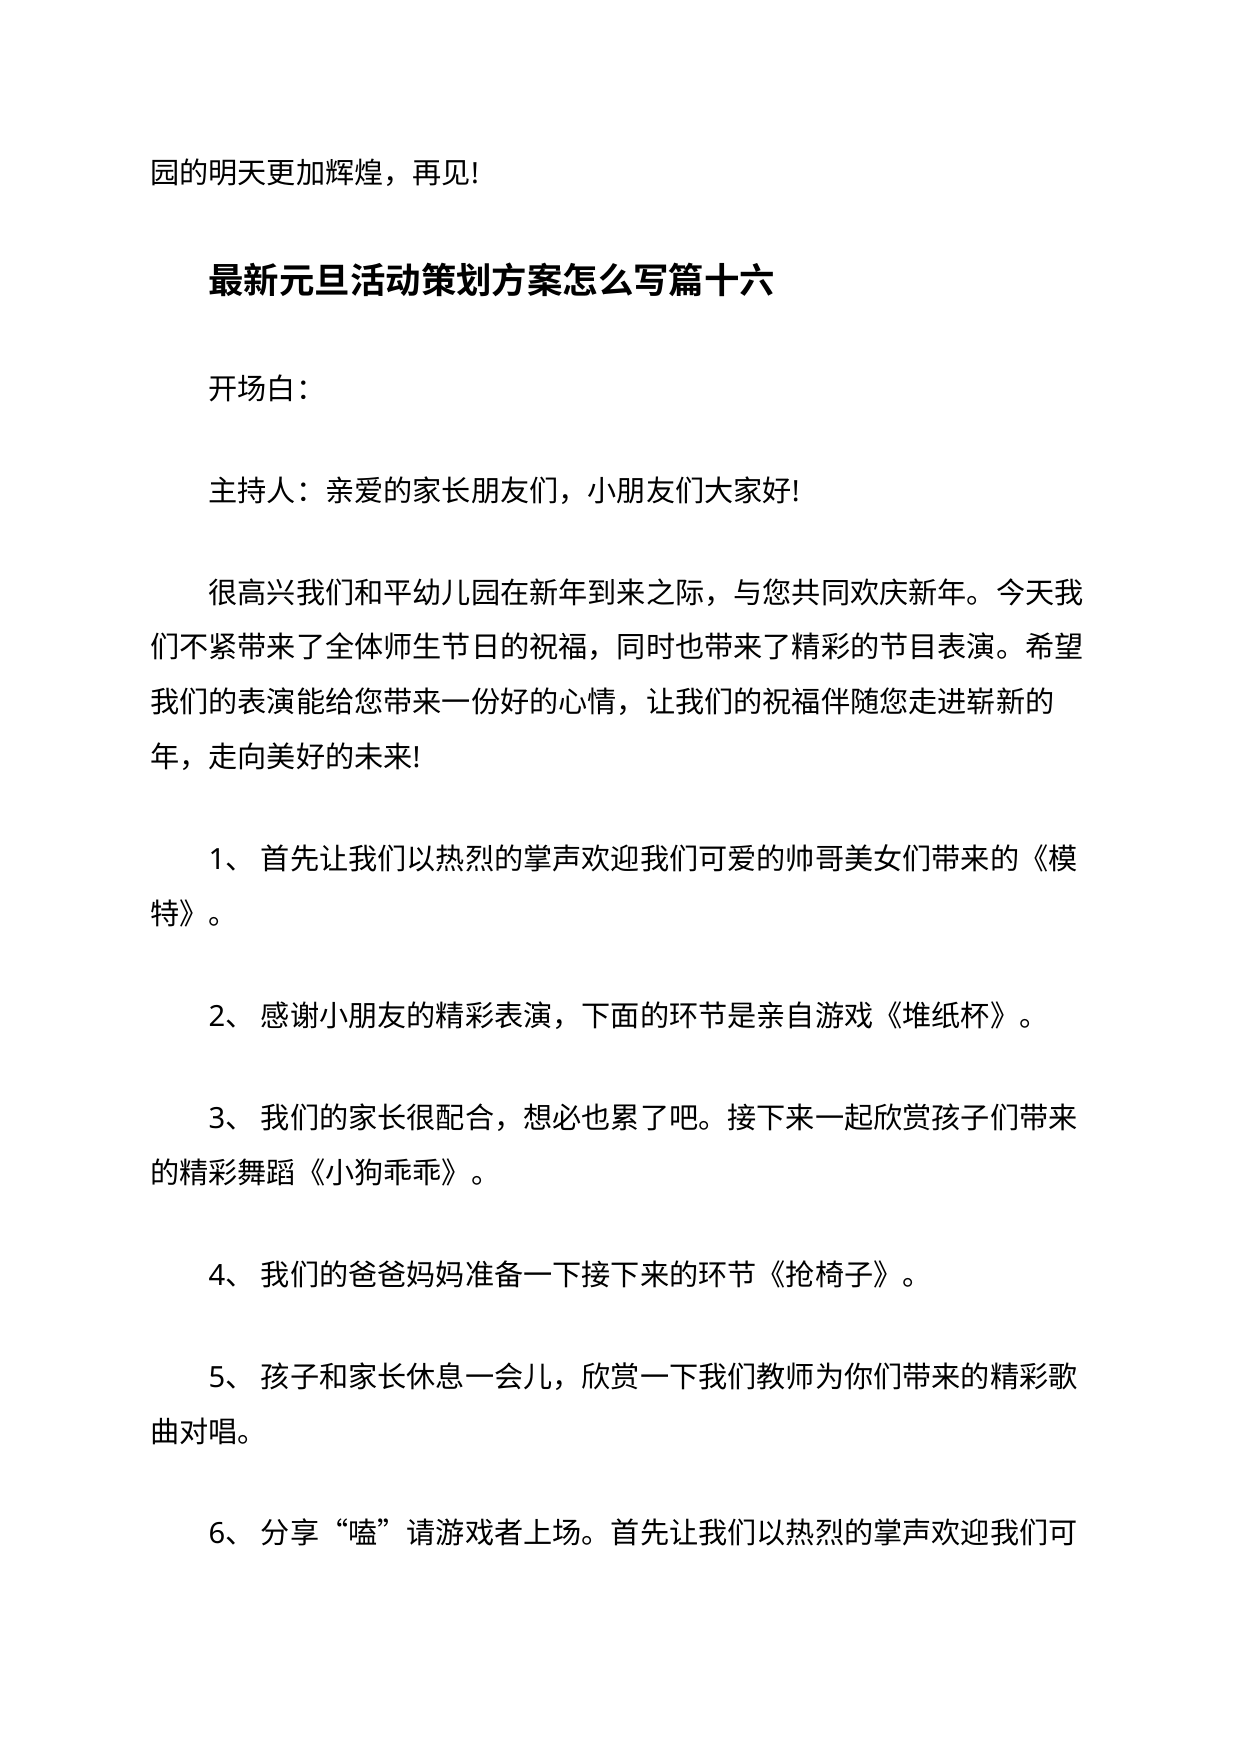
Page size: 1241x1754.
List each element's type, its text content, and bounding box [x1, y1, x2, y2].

text 4、 我们的爸爸妈妈准备一下接下来的环节《抢椅子》。 [150, 1251, 1090, 1294]
text 3、 我们的家长很配合，想必也累了吧。接下来一起欣赏孩子们带来的精彩舞蹈《小狗乖乖》。 [150, 1094, 1090, 1192]
text 5、 孩子和家长休息一会儿，欣赏一下我们教师为你们带来的精彩歌曲对唱。 [150, 1353, 1090, 1451]
text 很高兴我们和平幼儿园在新年到来之际，与您共同欢庆新年。今天我们不紧带来了全体师生节日的祝福，同时也带来了精彩的节目表演。希望我们的表演能给您带来一份好的心情，让我们的祝福伴随您走进崭新的 年，走向美好的未来! [150, 569, 1090, 776]
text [150, 150, 1090, 192]
text 2、 感谢小朋友的精彩表演，下面的环节是亲自游戏《堆纸杯》。 [150, 993, 1090, 1035]
text 最新元旦活动策划方案怎么写篇十六 [150, 252, 1090, 303]
text 开场白： [150, 365, 1090, 408]
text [150, 1510, 1090, 1552]
text 1、 首先让我们以热烈的掌声欢迎我们可爱的帅哥美女们带来的《模特》。 [150, 836, 1090, 933]
text 主持人：亲爱的家长朋友们，小朋友们大家好! [150, 467, 1090, 509]
